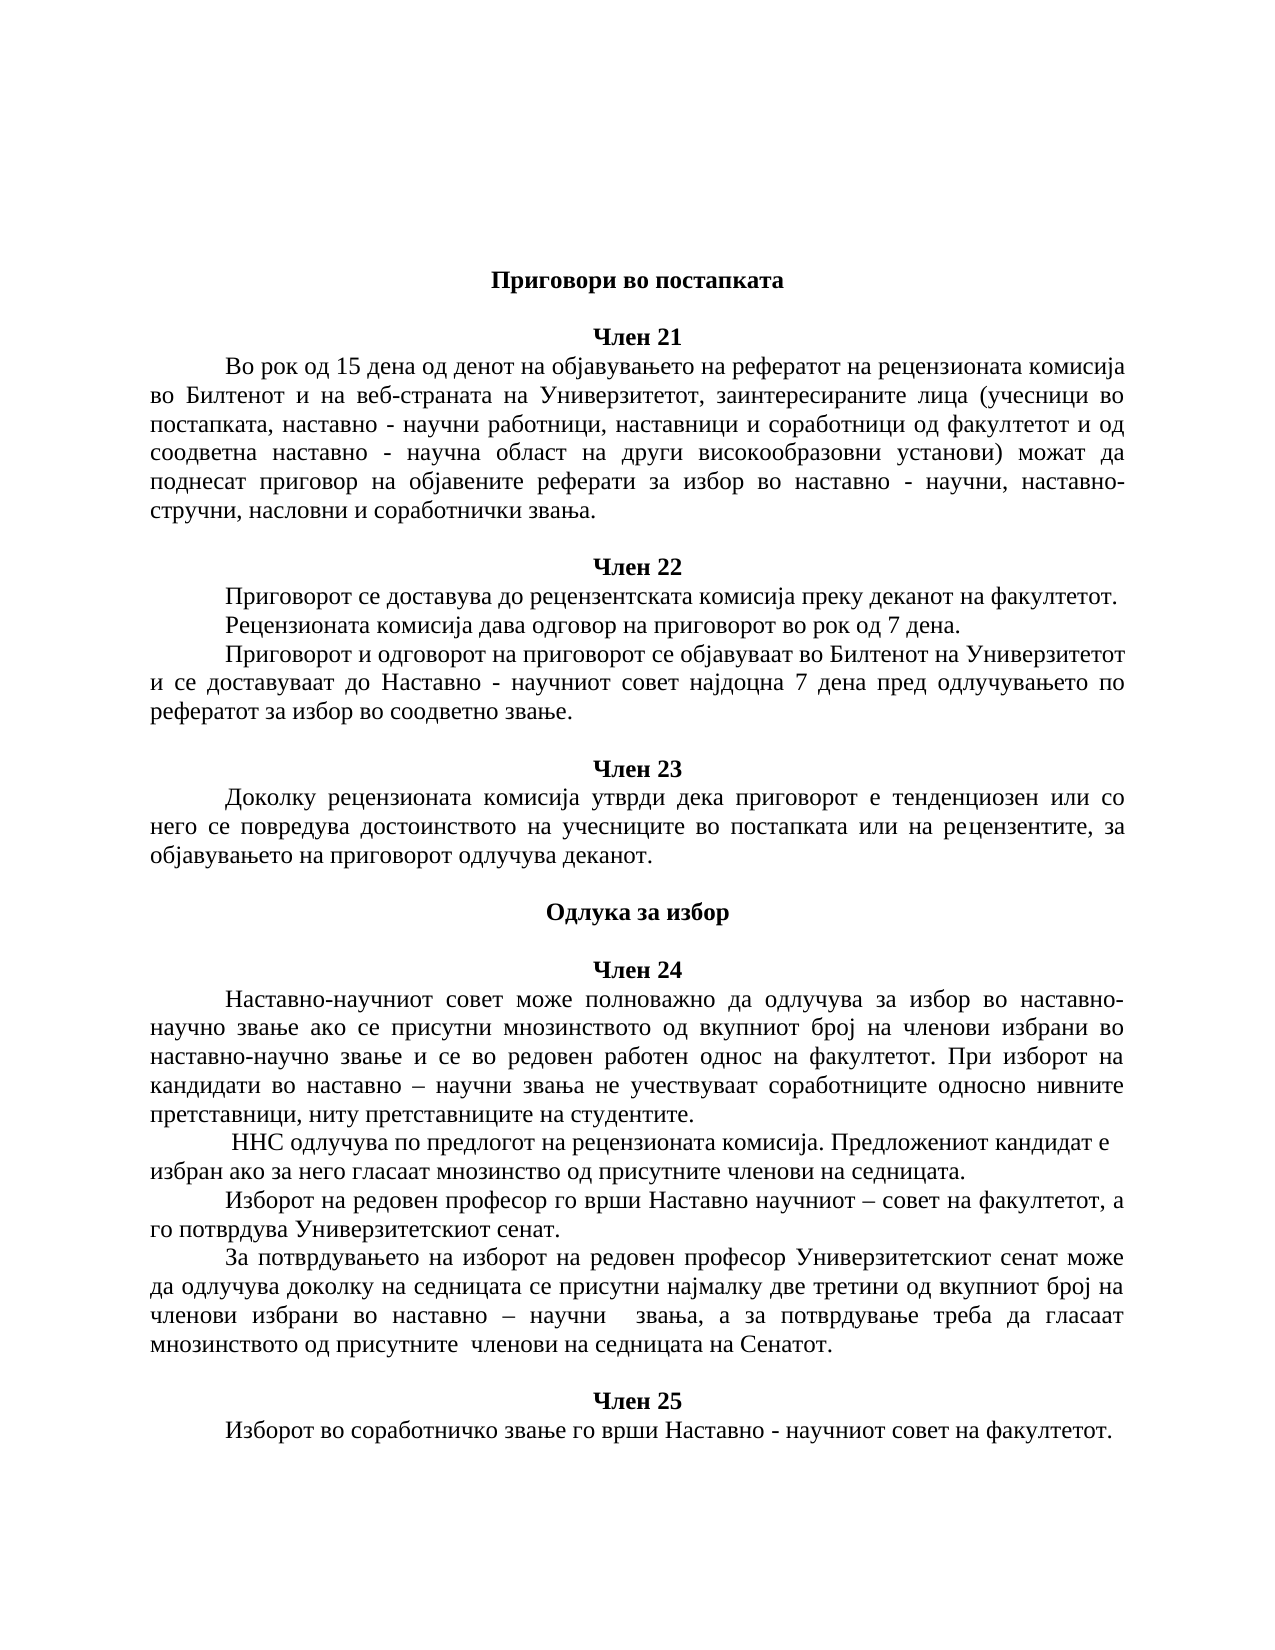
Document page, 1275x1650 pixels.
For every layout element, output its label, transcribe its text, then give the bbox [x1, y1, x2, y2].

text ННС одлучува по предлогот на рецензионата комисија. Предложениот кандидат е избран ако за него гласаат мнозинство од присутните членови на седницата. [150, 1127, 1125, 1185]
text Член 22 [150, 552, 1125, 581]
text Изборот во соработничко звање го врши Наставно - научниот совет на факултетот. [150, 1415, 1125, 1444]
text Приговорот се доставува до рецензентската комисија преку деканот на факултетот. [150, 581, 1125, 610]
text За потврдувањето на изборот на редовен професор Универзитетскиот сенат може да одлучува доколку на седницата се присутни најмалку две третини од вкупниот број на членови избрани во наставно – научни звања, а за потврдување треба да гласаат мнозинството од присутните членови на седницата на Сенатот. [150, 1242, 1125, 1357]
text Доколку рецензионата комисија утврди дека приговорот е тенденциозен или со него се повредува достоинството на учесниците во постапката или на рецензентите, за објавувањето на приговорот одлучува деканот. [150, 782, 1125, 869]
text Рецензионата комисија дава одговор на приговорот во рок од 7 дена. [150, 610, 1125, 639]
text Во рок од 15 дена од денот на објавувањето на рефератот на рецензионата комисија во Билтенот и на веб-страната на Универзитетот, заинтересираните лица (учесници во постапката, наставно - научни работници, наставници и соработници од факултетот и од соодветна наставно - научна област на други високообразовни установи) можат да поднесат приговор на објавените реферати за избор во наставно - научни, наставно-стручни, насловни и соработнички звања. [150, 351, 1125, 524]
text Приговори во постапката [150, 265, 1125, 294]
text Член 25 [150, 1386, 1125, 1415]
text Одлука за избор [150, 897, 1125, 926]
text Изборот на редовен професор го врши Наставно научниот – совет на факултетот, а го потврдува Универзитетскиот сенат. [150, 1185, 1125, 1242]
text Член 21 [150, 322, 1125, 351]
text Приговорот и одговорот на приговорот се објавуваат во Билтенот на Универзитетот и се доставуваат до Наставно - научниот совет најдоцна 7 дена пред одлучувањето по рефератот за избор во соодветно звање. [150, 639, 1125, 725]
text Член 24 [150, 955, 1125, 984]
text Член 23 [150, 754, 1125, 782]
text Наставно-научниот совет може полноважно да одлучува за избор во наставно-научно звање ако се присутни мнозинството од вкупниот број на членови избрани во наставно-научно звање и се во редовен работен однос на факултетот. При изборот на кандидати во наставно – научни звања не учествуваат соработниците односно нивните претставници, ниту претставниците на студентите. [150, 984, 1125, 1127]
